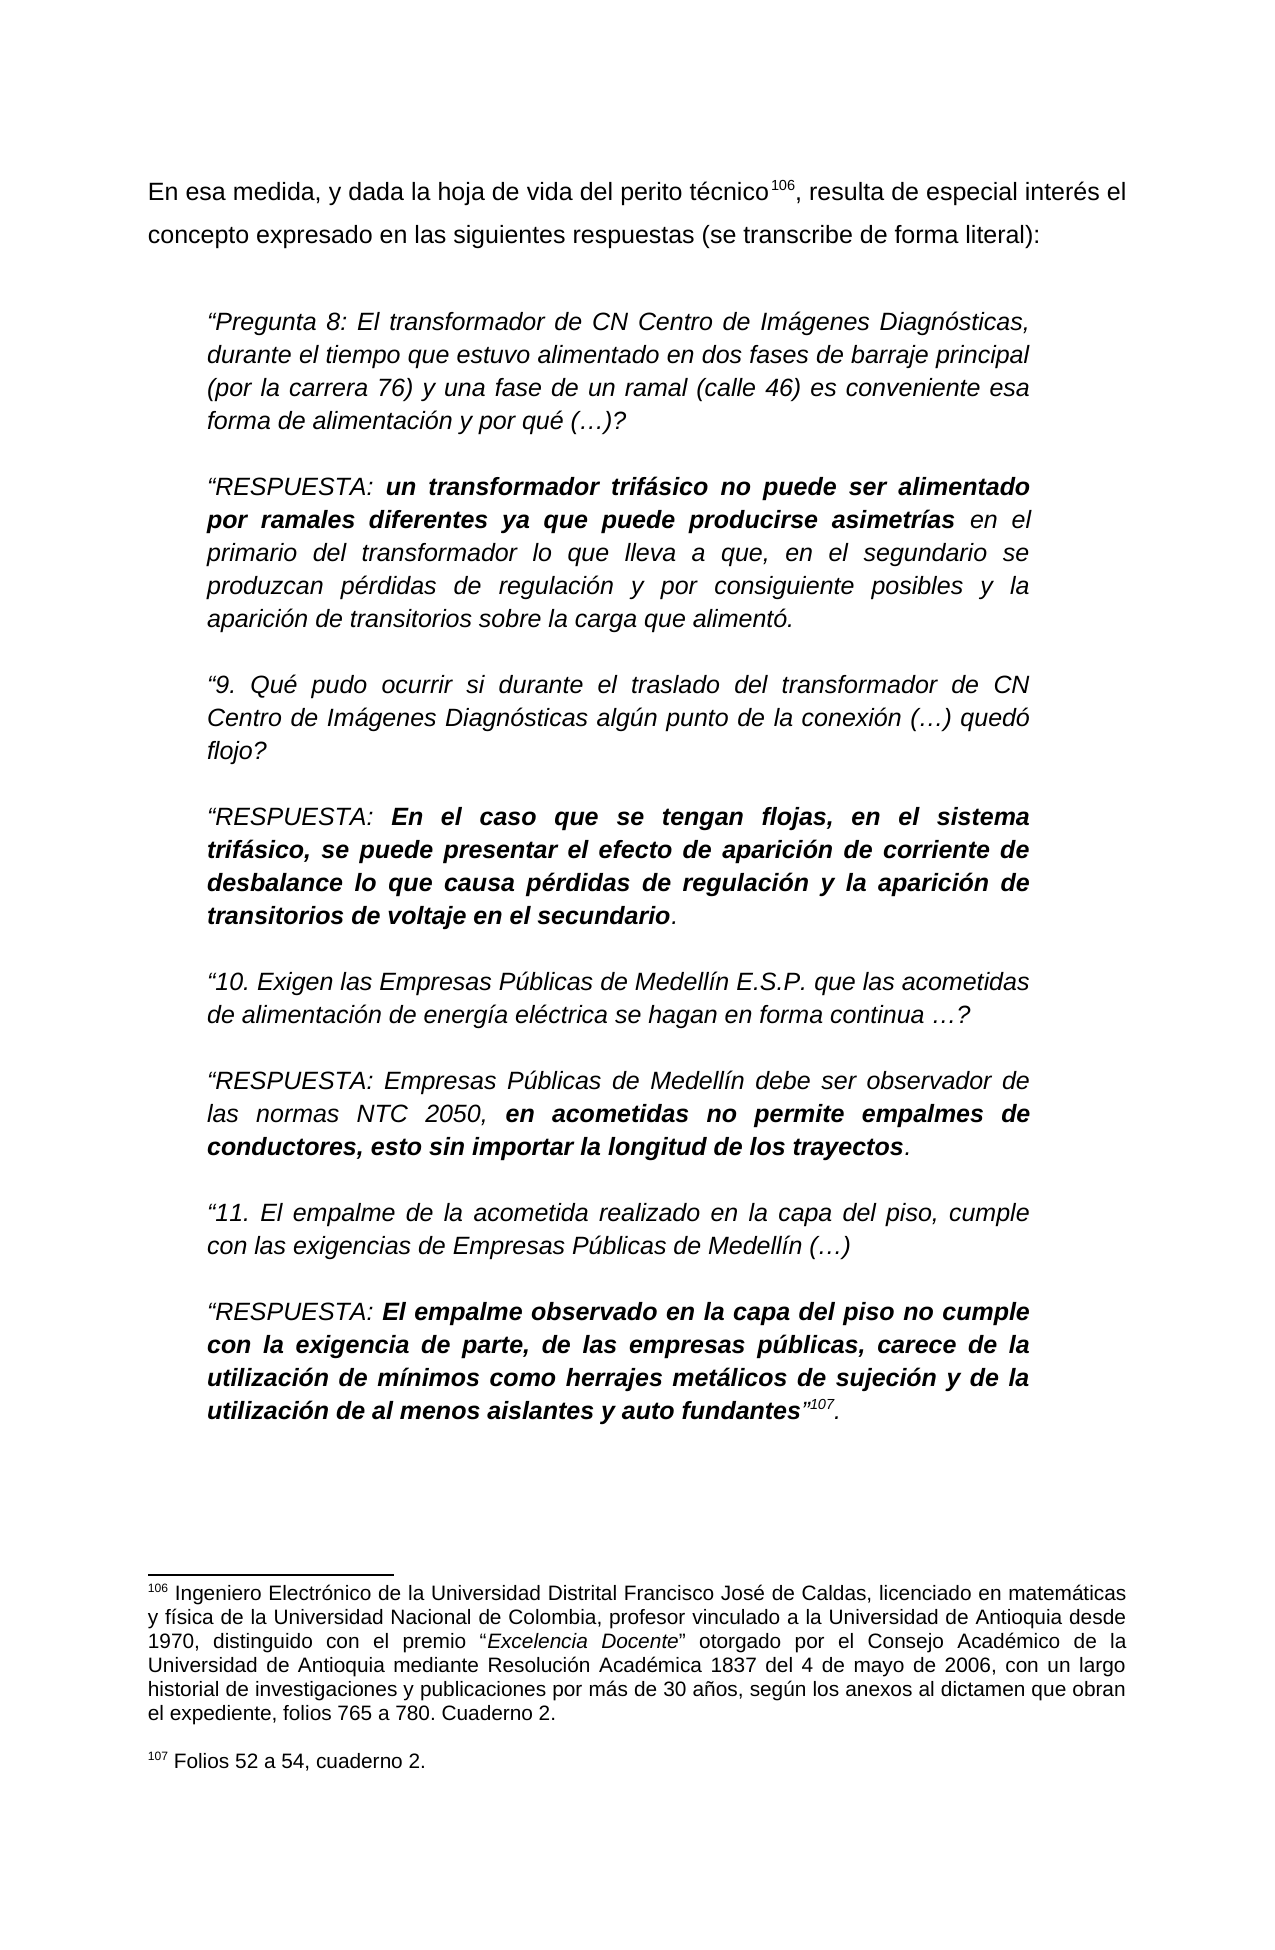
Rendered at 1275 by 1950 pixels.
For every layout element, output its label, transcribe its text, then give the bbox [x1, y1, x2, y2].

text “RESPUESTA: En el caso que se tengan flojas, en el sistema trifásico, se puede presentar el efecto de aparición de corriente de desbalance lo que causa pérdidas de regulación y la aparición de transitorios de voltaje en el secundario. [207, 802, 1033, 930]
text “10. Exigen las Empresas Públicas de Medellín E.S.P. que las acometidas de alimentación de energía eléctrica se hagan en forma continua …? [207, 967, 1033, 1029]
text “RESPUESTA: un transformador trifásico no puede ser alimentado por ramales diferentes ya que puede producirse asimetrías en el primario del transformador lo que lleva a que, en el segundario se produzcan pérdidas de regulación y por consiguiente posibles y la aparición de transitorios sobre la carga que alimentó. [207, 472, 1033, 632]
text “Pregunta 8: El transformador de CN Centro de Imágenes Diagnósticas, durante el tiempo que estuvo alimentado en dos fases de barraje principal (por la carrera 76) y una fase de un ramal (calle 46) es conveniente esa forma de alimentación y por qué (…)? [207, 307, 1033, 434]
text “RESPUESTA: El empalme observado en la capa del piso no cumple con la exigencia de parte, de las empresas públicas, carece de la utilización de mínimos como herrajes metálicos de sujeción y de la utilización de al menos aislantes y auto fundantes”. [207, 1297, 1033, 1425]
text “9. Qué pudo ocurrir si durante el traslado del transformador de CN Centro de Imágenes Diagnósticas algún punto de la conexión (…) quedó flojo? [207, 670, 1033, 764]
text “11. El empalme de la acometida realizado en la capa del piso, cumple con las exigencias de Empresas Públicas de Medellín (…) [207, 1198, 1033, 1260]
text “RESPUESTA: Empresas Públicas de Medellín debe ser observador de las normas NTC 2050, en acometidas no permite empalmes de conductores, esto sin importar la longitud de los trayectos. [207, 1066, 1033, 1161]
text En esa medida, y dada la hoja de vida del perito técnico, resulta de especial interés el concepto expresado en las siguientes respuestas (se transcribe de forma literal): [148, 177, 1127, 249]
